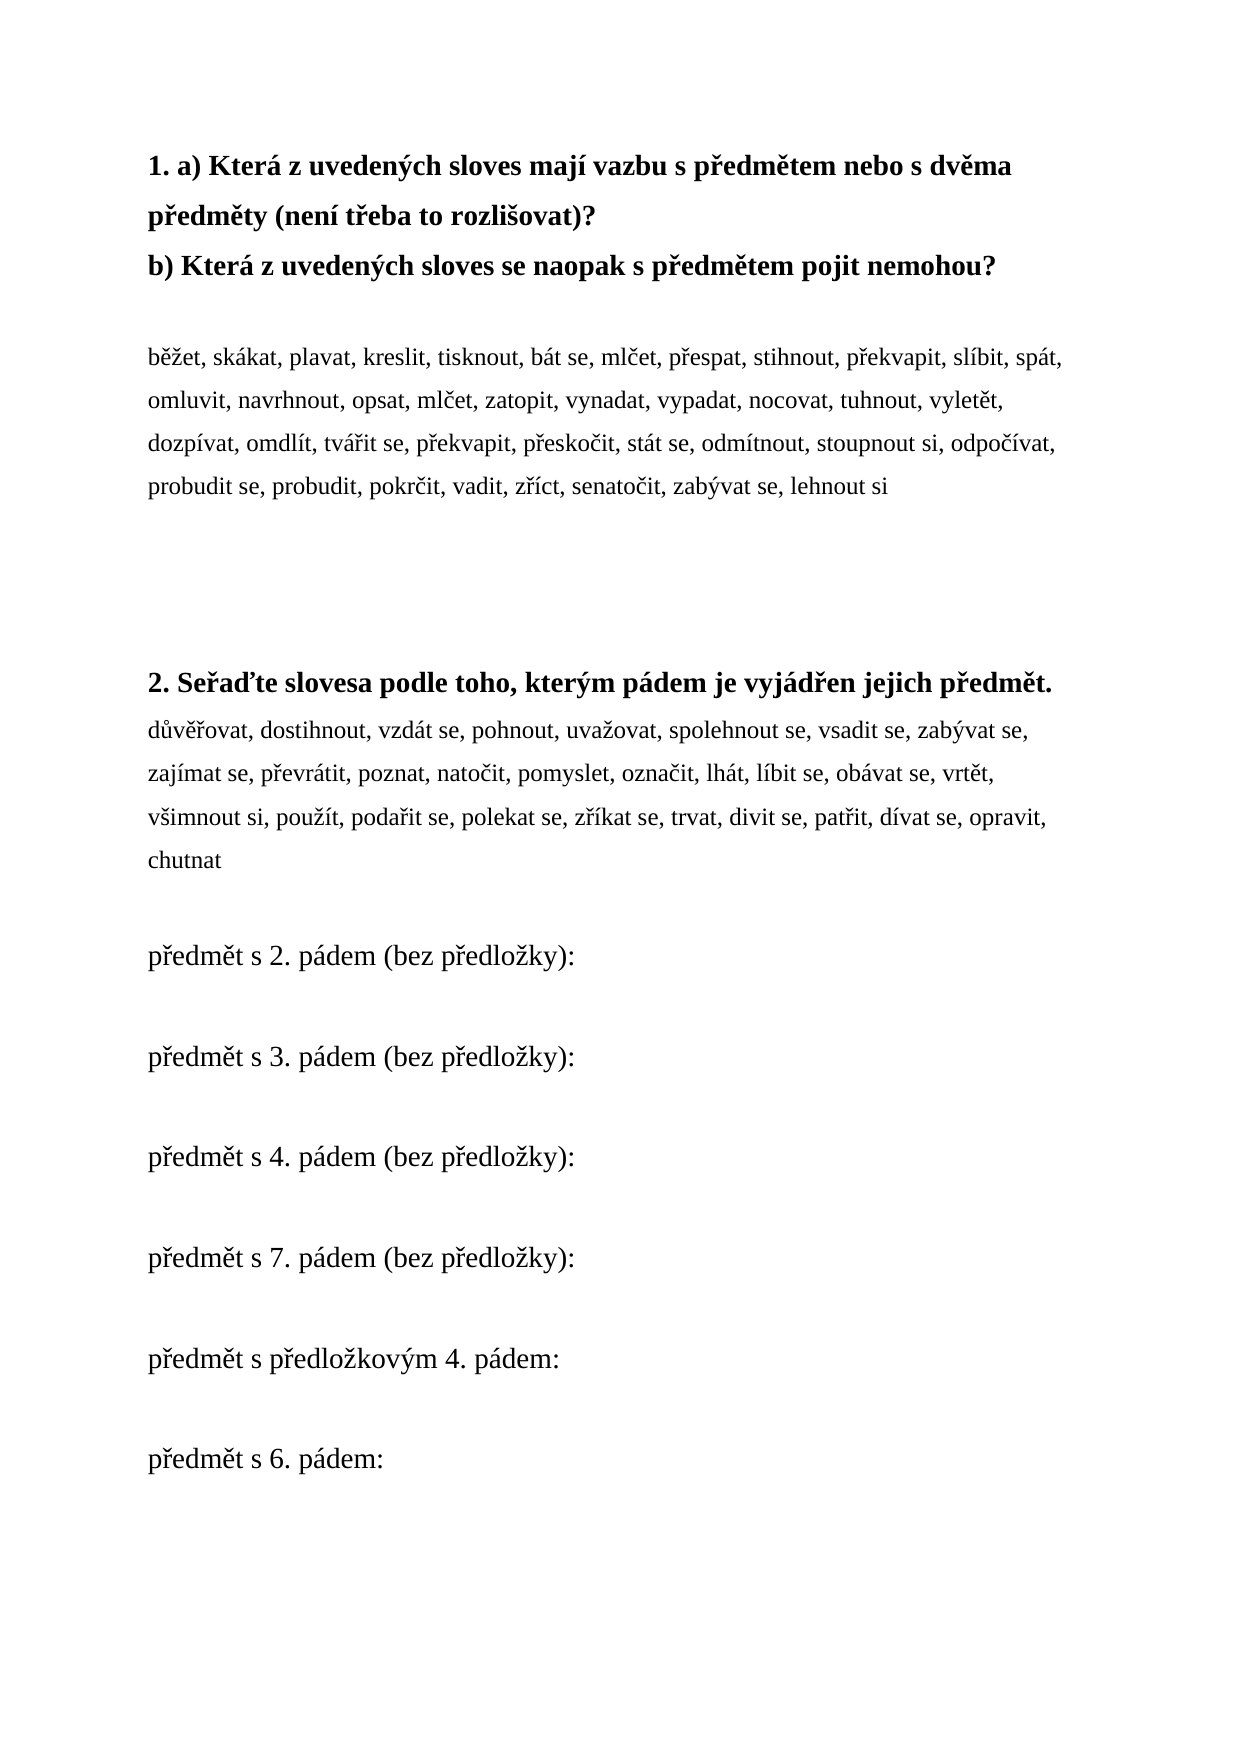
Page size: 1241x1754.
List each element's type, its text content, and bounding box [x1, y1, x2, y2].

text předmět s 3. pádem (bez předložky): [148, 1039, 1093, 1072]
text 1. a) Která z uvedených sloves mají vazbu s předmětem nebo s dvěma předměty (není třeba to rozlišovat)? [148, 148, 1093, 231]
text 2. Seřaďte slovesa podle toho, kterým pádem je vyjádřen jejich předmět. [148, 665, 1093, 699]
text předmět s předložkovým 4. pádem: [148, 1341, 1093, 1374]
text běžet, skákat, plavat, kreslit, tisknout, bát se, mlčet, přespat, stihnout, překvapit, slíbit, spát, omluvit, navrhnout, opsat, mlčet, zatopit, vynadat, vypadat, nocovat, tuhnout, vyletět, dozpívat, omdlít, tvářit se, překvapit, přeskočit, stát se, odmítnout, stoupnout si, odpočívat, probudit se, probudit, pokrčit, vadit, zříct, senatočit, zabývat se, lehnout si [148, 342, 1093, 500]
text b) Která z uvedených sloves se naopak s předmětem pojit nemohou? [148, 248, 1093, 282]
text předmět s 7. pádem (bez předložky): [148, 1240, 1093, 1274]
text důvěřovat, dostihnout, vzdát se, pohnout, uvažovat, spolehnout se, vsadit se, zabývat se, zajímat se, převrátit, poznat, natočit, pomyslet, označit, lhát, líbit se, obávat se, vrtět, všimnout si, použít, podařit se, polekat se, zříkat se, trvat, divit se, patřit, dívat se, opravit, chutnat [148, 715, 1093, 873]
text předmět s 4. pádem (bez předložky): [148, 1139, 1093, 1173]
text předmět s 6. pádem: [148, 1441, 1093, 1475]
text předmět s 2. pádem (bez předložky): [148, 938, 1093, 972]
